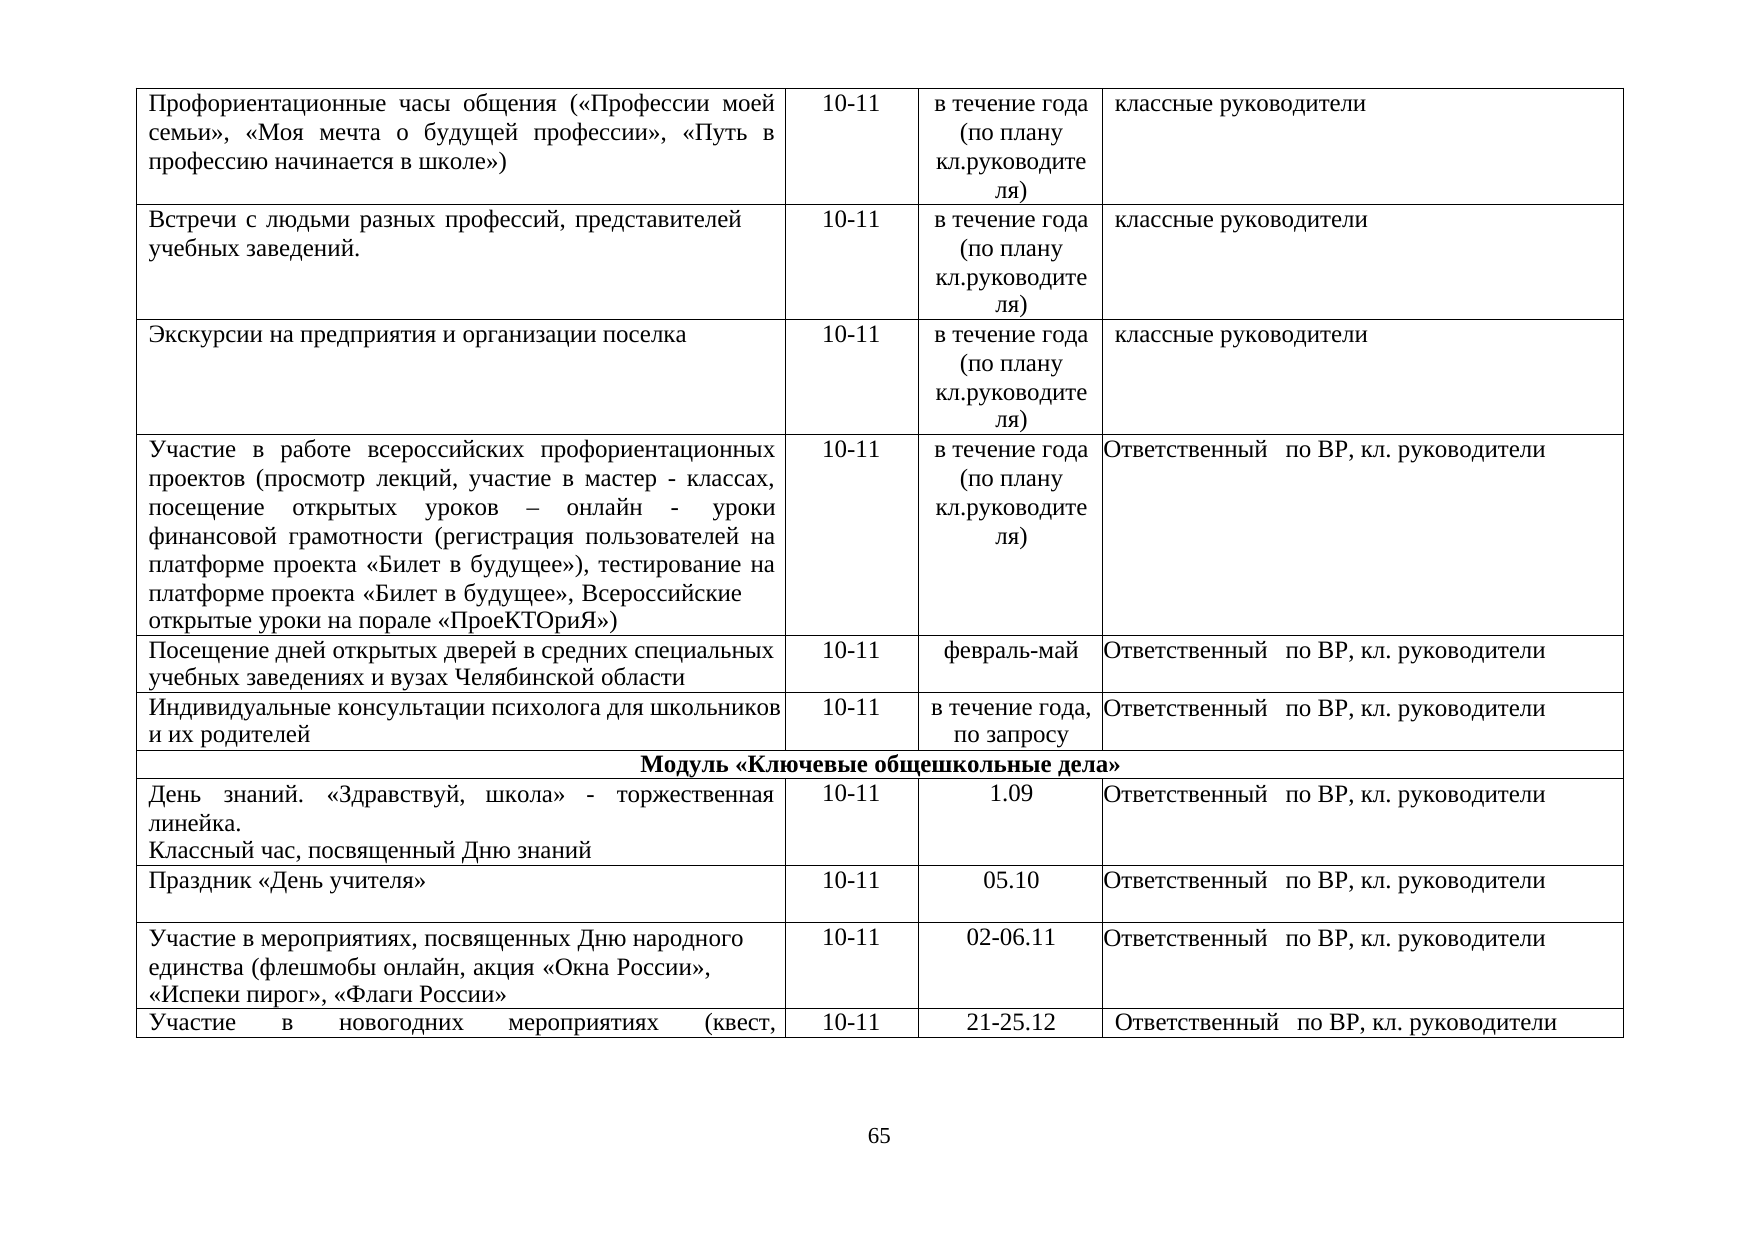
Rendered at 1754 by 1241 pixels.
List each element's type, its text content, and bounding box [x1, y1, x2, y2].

table_header 10-11 [786, 89, 918, 203]
table_cell февраль-май [919, 636, 1102, 692]
table_cell в течение года (по плану кл.руководите ля) [919, 435, 1102, 634]
table_cell 10-11 [786, 923, 918, 1008]
table_header Профориентационные часы общения («Профессии моей семьи», «Моя мечта о будущей профессии», «Путь в профессию начинается в школе») [137, 89, 785, 203]
table_cell Ответственный по ВР, кл. руководители [1103, 923, 1623, 1008]
table_cell Праздник «День учителя» [137, 866, 785, 922]
table_cell Встречи с людьми разных профессий, представителей учебных заведений. [137, 205, 785, 318]
table_cell 10-11 [786, 1009, 918, 1037]
table_cell 10-11 [786, 435, 918, 634]
table_cell 10-11 [786, 779, 918, 864]
table_cell 1.09 [919, 779, 1102, 864]
table_header в течение года (по плану кл.руководите ля) [919, 89, 1102, 203]
table_cell 21-25.12 [919, 1009, 1102, 1037]
table_cell в течение года (по плану кл.руководите ля) [919, 320, 1102, 433]
table_cell классные руководители [1103, 205, 1623, 318]
table_cell 10-11 [786, 866, 918, 922]
table_header классные руководители [1103, 89, 1623, 203]
table_cell Экскурсии на предприятия и организации поселка [137, 320, 785, 433]
table_cell Ответственный по ВР, кл. руководители [1103, 779, 1623, 864]
table_cell Ответственный по ВР, кл. руководители [1103, 636, 1623, 692]
table_cell 02-06.11 [919, 923, 1102, 1008]
table_cell 05.10 [919, 866, 1102, 922]
table_cell классные руководители [1103, 320, 1623, 433]
table_cell Ответственный по ВР, кл. руководители [1103, 435, 1623, 634]
table_cell Участие в работе всероссийских профориентационных проектов (просмотр лекций, участие в мастер - классах, посещение открытых уроков – онлайн - уроки финансовой грамотности (регистрация пользователей на платформе проекта «Билет в будущее»), тестирование на платформе проекта «Билет в будущее», Всероссийские открытые уроки на порале «ПроеКТОриЯ») [137, 435, 785, 634]
table_cell День знаний. «Здравствуй, школа» - торжественная линейка. Классный час, посвященный Дню знаний [137, 779, 785, 864]
table_cell Участие в новогодних мероприятиях (квест, [137, 1009, 785, 1037]
table_cell Индивидуальные консультации психолога для школьников и их родителей [137, 693, 785, 749]
table_cell Модуль «Ключевые общешкольные дела» [137, 751, 1623, 778]
table_cell 10-11 [786, 205, 918, 318]
table_cell Участие в мероприятиях, посвященных Дню народного единства (флешмобы онлайн, акция «Окна России», «Испеки пирог», «Флаги России» [137, 923, 785, 1008]
table_cell в течение года, по запросу [919, 693, 1102, 749]
table_cell Ответственный по ВР, кл. руководители [1103, 693, 1623, 749]
table_cell 10-11 [786, 693, 918, 749]
table_cell Ответственный по ВР, кл. руководители [1103, 866, 1623, 922]
table_cell Ответственный по ВР, кл. руководители [1103, 1009, 1623, 1037]
table_cell в течение года (по плану кл.руководите ля) [919, 205, 1102, 318]
table_cell 10-11 [786, 320, 918, 433]
table_cell 10-11 [786, 636, 918, 692]
table_cell Посещение дней открытых дверей в средних специальных учебных заведениях и вузах Челябинской области [137, 636, 785, 692]
